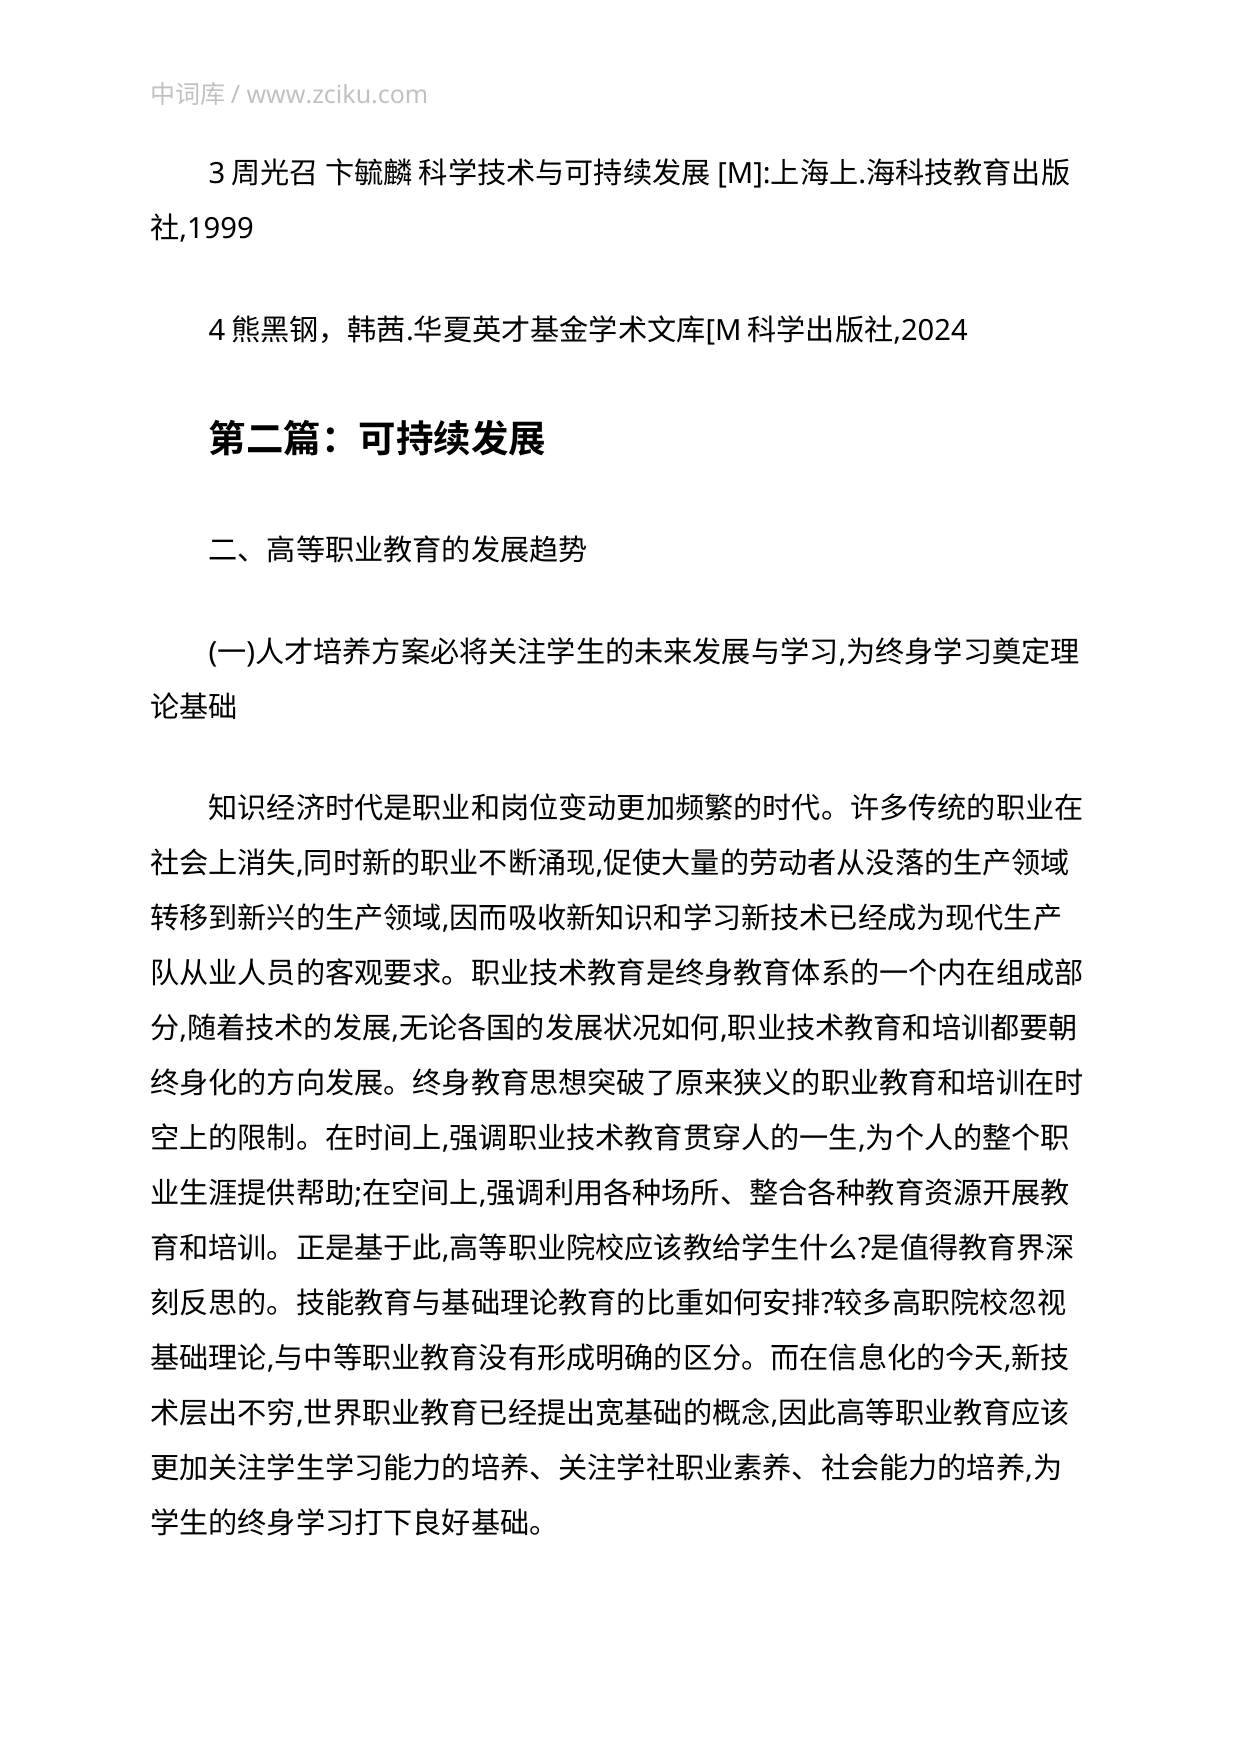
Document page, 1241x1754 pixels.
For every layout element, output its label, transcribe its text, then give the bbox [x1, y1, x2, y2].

text 二、高等职业教育的发展趋势 [150, 526, 1090, 569]
text 第二篇：可持续发展 [150, 409, 1090, 463]
text (一)人才培养方案必将关注学生的未来发展与学习,为终身学习奠定理论基础 [150, 628, 1090, 725]
text 3周光召 卞毓麟 科学技术与可持续发展 [M]:上海上.海科技教育出版社,1999 [150, 150, 1090, 247]
text 4熊黑钢，韩茜.华夏英才基金学术文库[M科学出版社,2024 [150, 307, 1090, 349]
text 知识经济时代是职业和岗位变动更加频繁的时代。许多传统的职业在社会上消失,同时新的职业不断涌现,促使大量的劳动者从没落的生产领域转移到新兴的生产领域,因而吸收新知识和学习新技术已经成为现代生产队从业人员的客观要求。职业技术教育是终身教育体系的一个内在组成部分,随着技术的发展,无论各国的发展状况如何,职业技术教育和培训都要朝终身化的方向发展。终身教育思想突破了原来狭义的职业教育和培训在时空上的限制。在时间上,强调职业技术教育贯穿人的一生,为个人的整个职业生涯提供帮助;在空间上,强调利用各种场所、整合各种教育资源开展教育和培训。正是基于此,高等职业院校应该教给学生什么?是值得教育界深刻反思的。技能教育与基础理论教育的比重如何安排?较多高职院校忽视基础理论,与中等职业教育没有形成明确的区分。而在信息化的今天,新技术层出不穷,世界职业教育已经提出宽基础的概念,因此高等职业教育应该更加关注学生学习能力的培养、关注学社职业素养、社会能力的培养,为学生的终身学习打下良好基础。 [150, 785, 1090, 1542]
